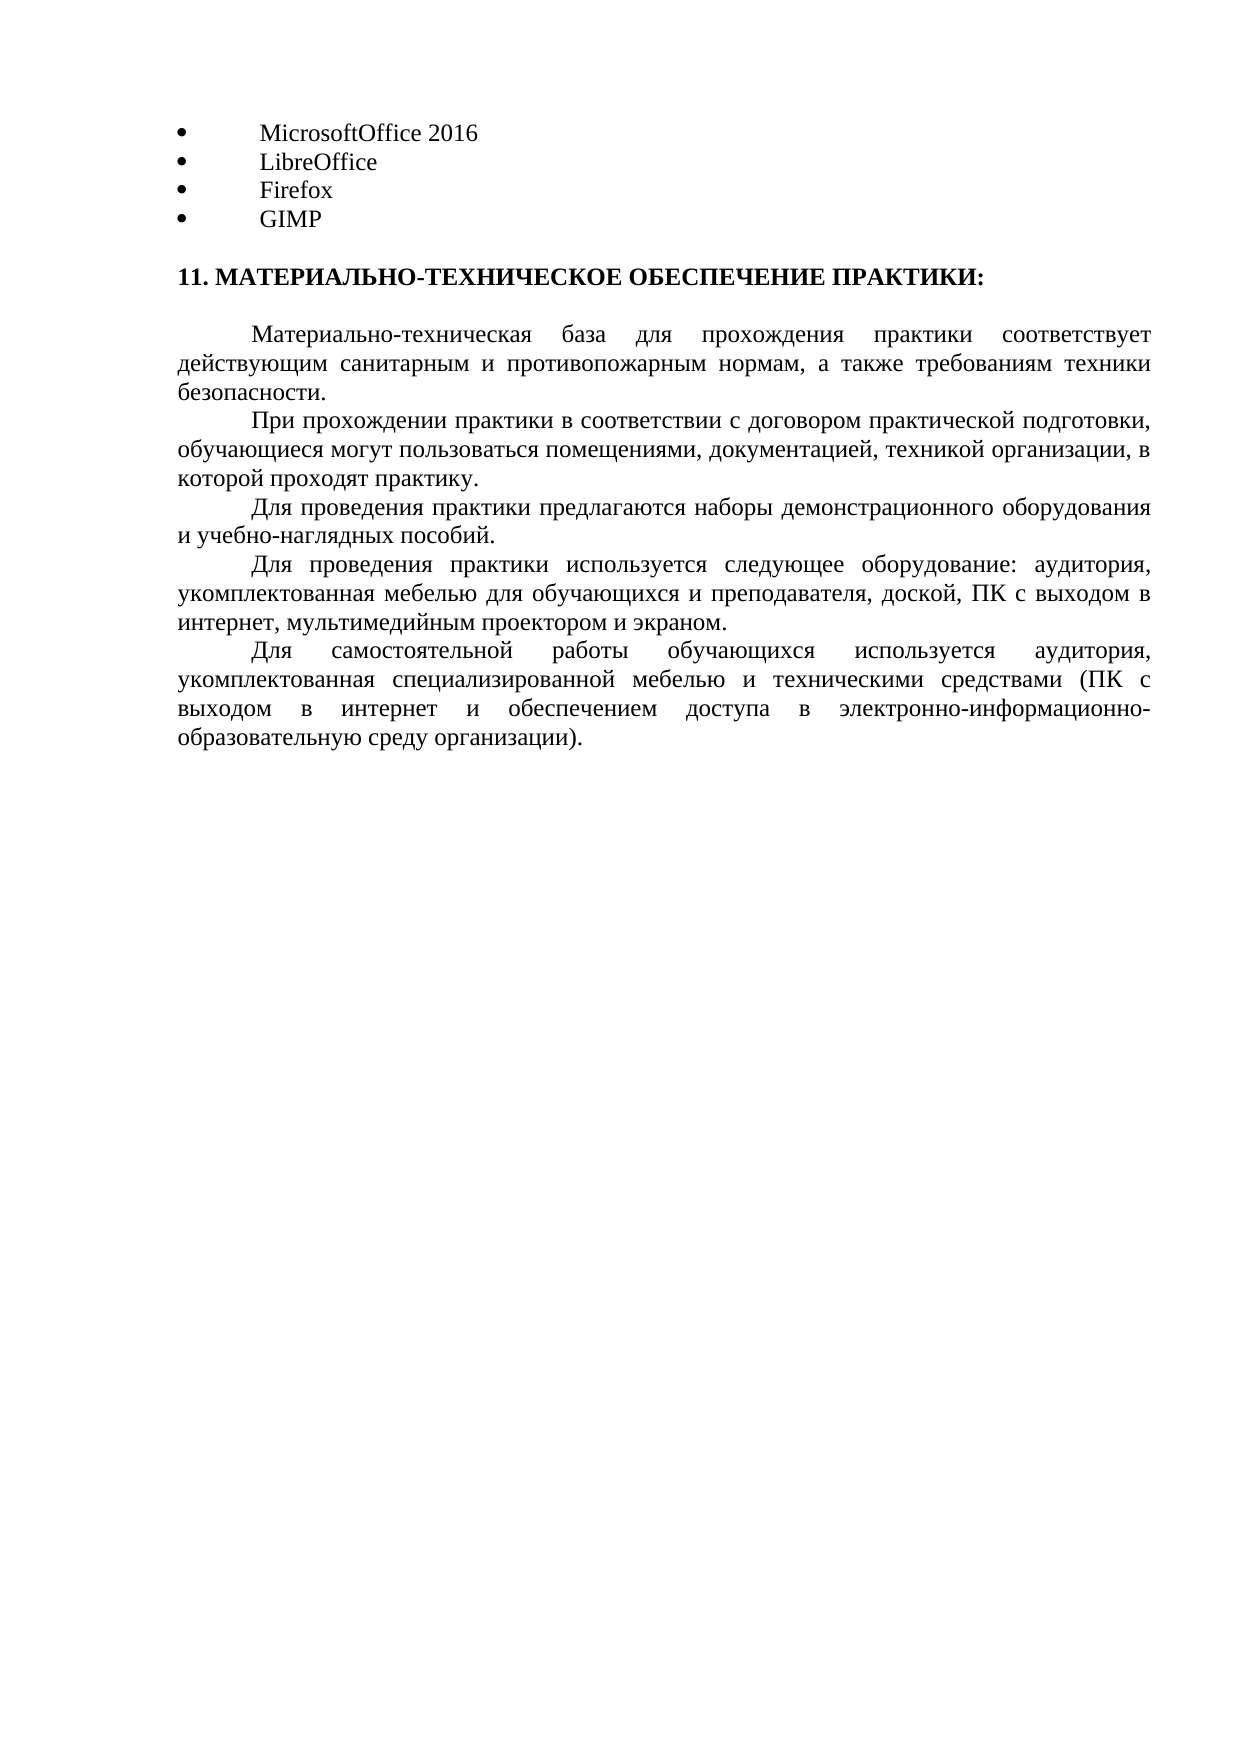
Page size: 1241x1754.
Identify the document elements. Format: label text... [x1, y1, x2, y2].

list Firefox [177, 176, 1152, 204]
list LibreOffice [177, 147, 1152, 176]
text Материально-техническая база для прохождения практики соответствует действующим санитарным и противопожарным нормам, а также требованиям техники безопасности. [177, 319, 1152, 406]
text Для проведения практики предлагаются наборы демонстрационного оборудования и учебно-наглядных пособий. [177, 492, 1152, 549]
text При прохождении практики в соответствии с договором практической подготовки, обучающиеся могут пользоваться помещениями, документацией, техникой организации, в которой проходят практику. [177, 406, 1152, 492]
text Для самостоятельной работы обучающихся используется аудитория, укомплектованная специализированной мебелью и техническими средствами (ПК с выходом в интернет и обеспечением доступа в электронно-информационно-образовательную среду организации). [177, 636, 1152, 751]
list GIMP [177, 204, 1152, 233]
subtitle 11. МАТЕРИАЛЬНО-ТЕХНИЧЕСКОЕ ОБЕСПЕЧЕНИЕ ПРАКТИКИ: [177, 262, 1152, 291]
text Для проведения практики используется следующее оборудование: аудитория, укомплектованная мебелью для обучающихся и преподавателя, доской, ПК с выходом в интернет, мультимедийным проектором и экраном. [177, 549, 1152, 636]
list MicrosoftOffice 2016 [177, 118, 1152, 147]
